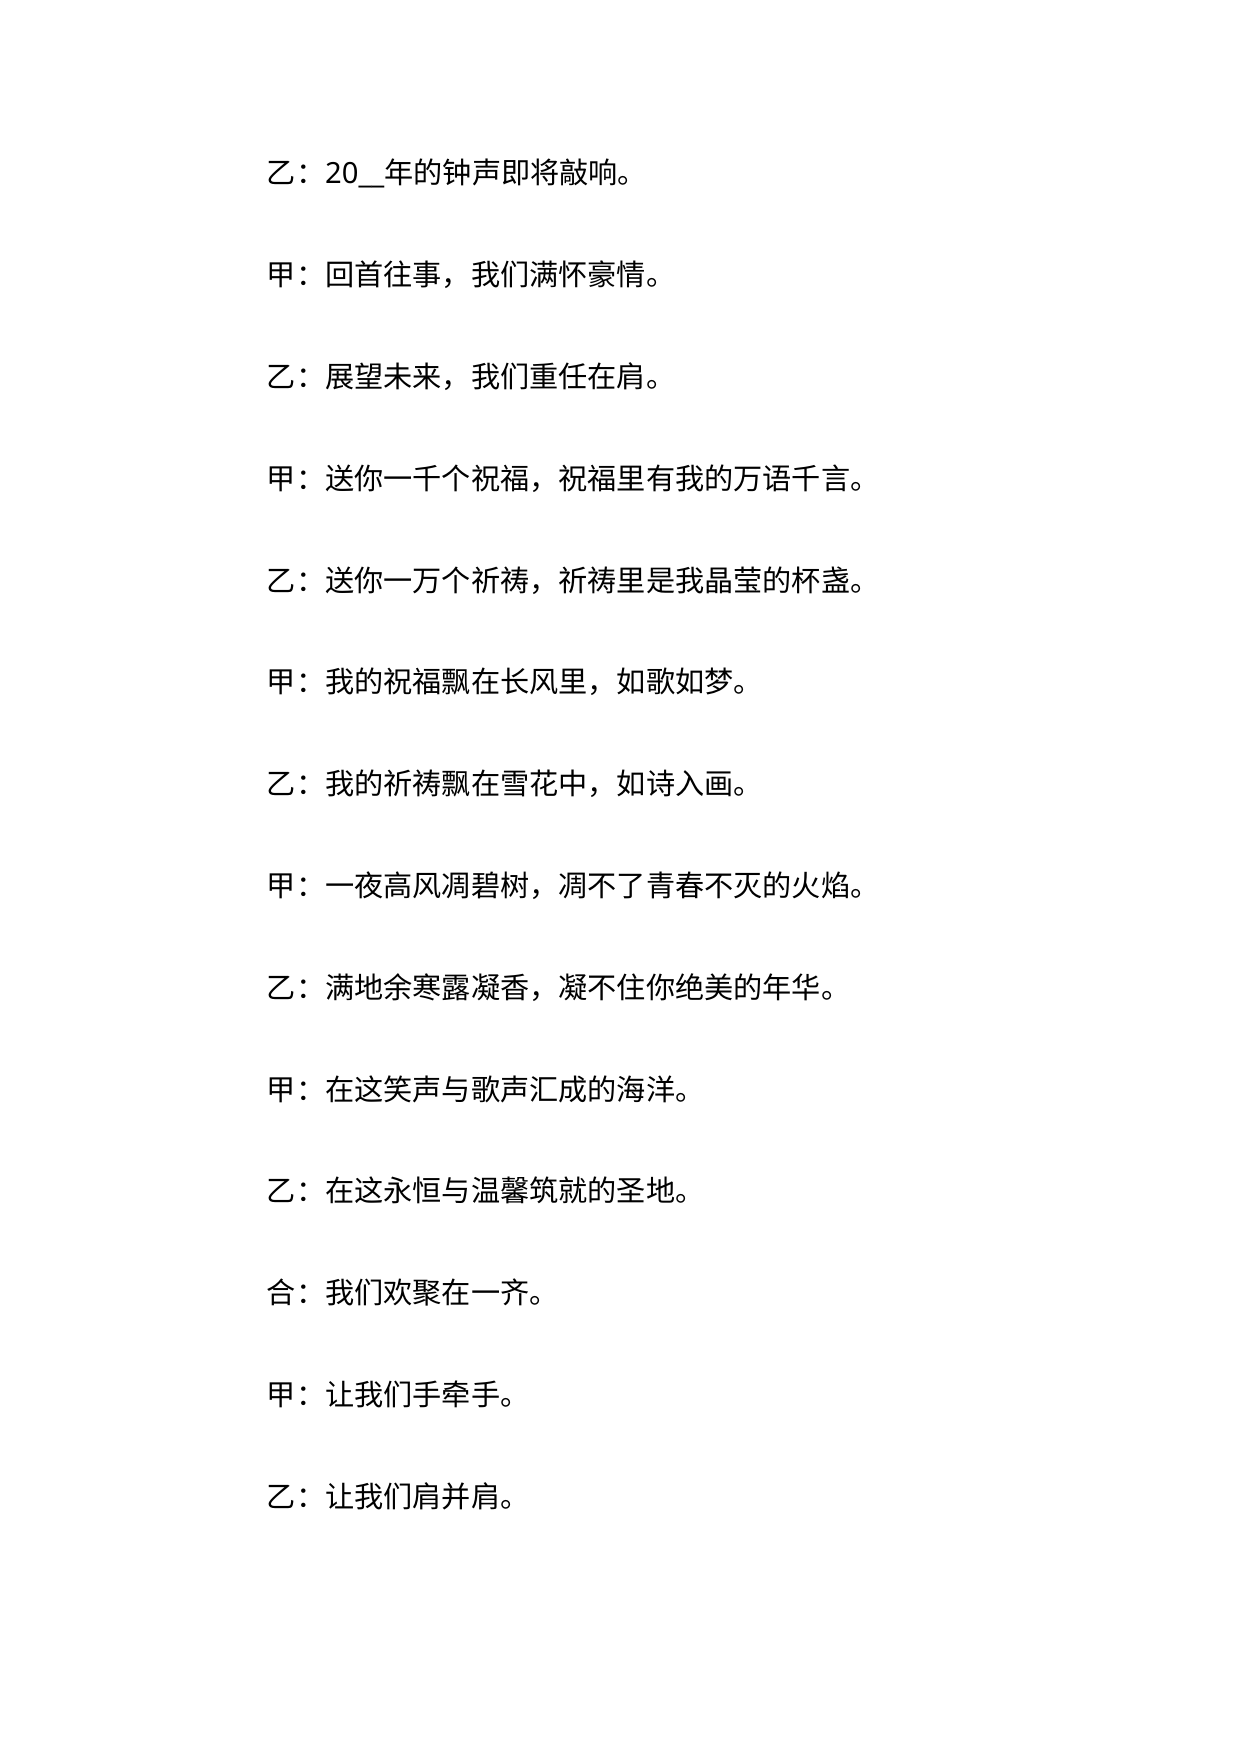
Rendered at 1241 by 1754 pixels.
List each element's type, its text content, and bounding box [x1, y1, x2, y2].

text 乙：我的祈祷飘在雪花中，如诗入画。 [150, 761, 1090, 803]
text 甲：我的祝福飘在长风里，如歌如梦。 [150, 659, 1090, 701]
text 乙：让我们肩并肩。 [150, 1473, 1090, 1516]
text 甲：在这笑声与歌声汇成的海洋。 [150, 1066, 1090, 1108]
text 乙：20__年的钟声即将敲响。 [150, 150, 1090, 192]
text 甲：让我们手牵手。 [150, 1371, 1090, 1414]
text 甲：一夜高风凋碧树，凋不了青春不灭的火焰。 [150, 863, 1090, 905]
text 合：我们欢聚在一齐。 [150, 1270, 1090, 1312]
text 乙：在这永恒与温馨筑就的圣地。 [150, 1168, 1090, 1210]
text 乙：送你一万个祈祷，祈祷里是我晶莹的杯盏。 [150, 557, 1090, 599]
text 乙：满地余寒露凝香，凝不住你绝美的年华。 [150, 964, 1090, 1007]
text 甲：回首往事，我们满怀豪情。 [150, 252, 1090, 294]
text 乙：展望未来，我们重任在肩。 [150, 354, 1090, 396]
text 甲：送你一千个祝福，祝福里有我的万语千言。 [150, 456, 1090, 498]
